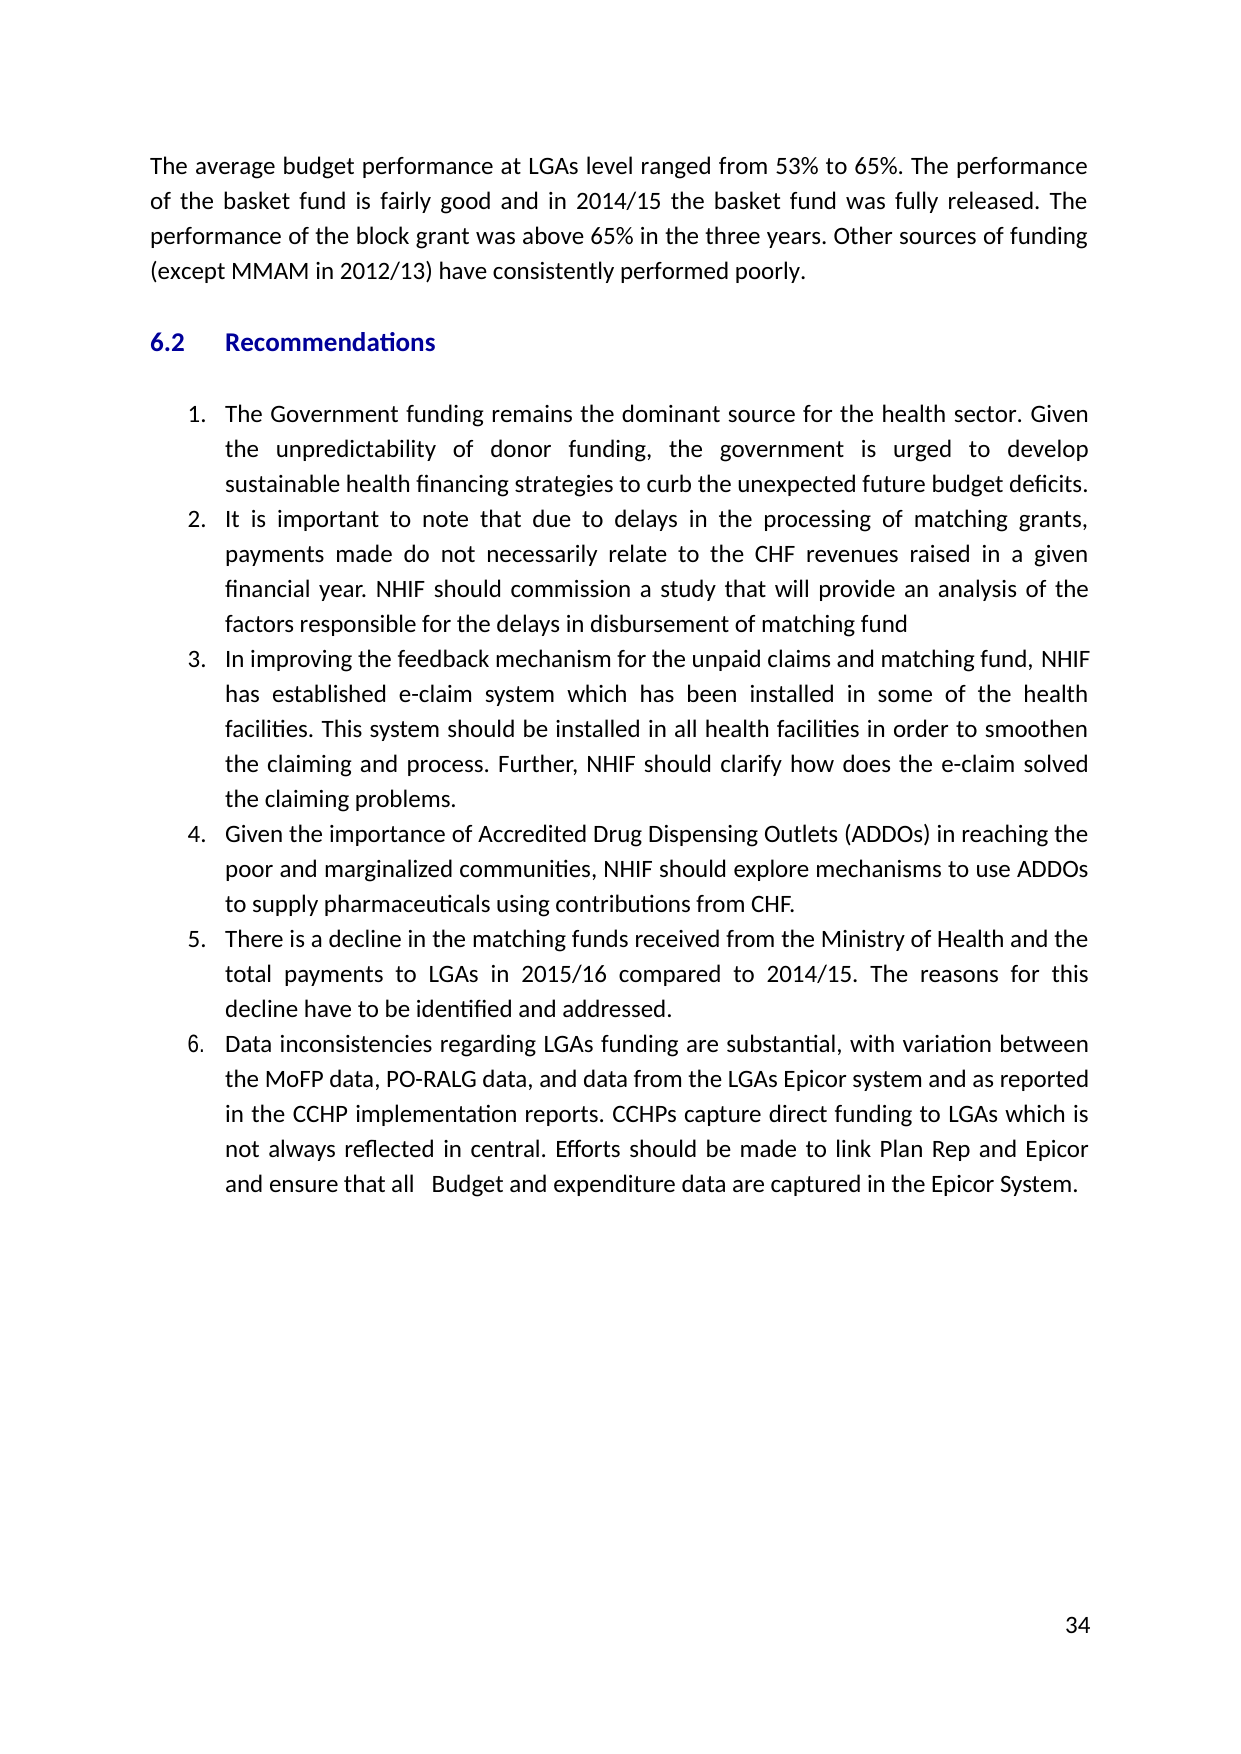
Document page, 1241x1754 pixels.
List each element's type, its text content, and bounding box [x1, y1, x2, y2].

list The Government funding remains the dominant source for the health sector. Given the unpredictability of donor funding, the government is urged to develop sustainable health financing strategies to curb the unexpected future budget deficits. [187, 398, 1090, 498]
subtitle 6.2 Recommendations [150, 325, 1090, 358]
text The average budget performance at LGAs level ranged from 53% to 65%. The performance of the basket fund is fairly good and in 2014/15 the basket fund was fully released. The performance of the block grant was above 65% in the three years. Other sources of funding (except MMAM in 2012/13) have consistently performed poorly. [150, 150, 1090, 286]
list Data inconsistencies regarding LGAs funding are substantial, with variation between the MoFP data, PO-RALG data, and data from the LGAs Epicor system and as reported in the CCHP implementation reports. CCHPs capture direct funding to LGAs which is not always reflected in central. Efforts should be made to link Plan Rep and Epicor and ensure that all Budget and expenditure data are captured in the Epicor System. [187, 1028, 1090, 1198]
list There is a decline in the matching funds received from the Ministry of Health and the total payments to LGAs in 2015/16 compared to 2014/15. The reasons for this decline have to be identified and addressed. [187, 923, 1090, 1023]
list In improving the feedback mechanism for the unpaid claims and matching fund, NHIF has established e-claim system which has been installed in some of the health facilities. This system should be installed in all health facilities in order to smoothen the claiming and process. Further, NHIF should clarify how does the e-claim solved the claiming problems. [187, 643, 1090, 813]
list Given the importance of Accredited Drug Dispensing Outlets (ADDOs) in reaching the poor and marginalized communities, NHIF should explore mechanisms to use ADDOs to supply pharmaceuticals using contributions from CHF. [187, 818, 1090, 918]
list It is important to note that due to delays in the processing of matching grants, payments made do not necessarily relate to the CHF revenues raised in a given financial year. NHIF should commission a study that will provide an analysis of the factors responsible for the delays in disbursement of matching fund [187, 503, 1090, 638]
